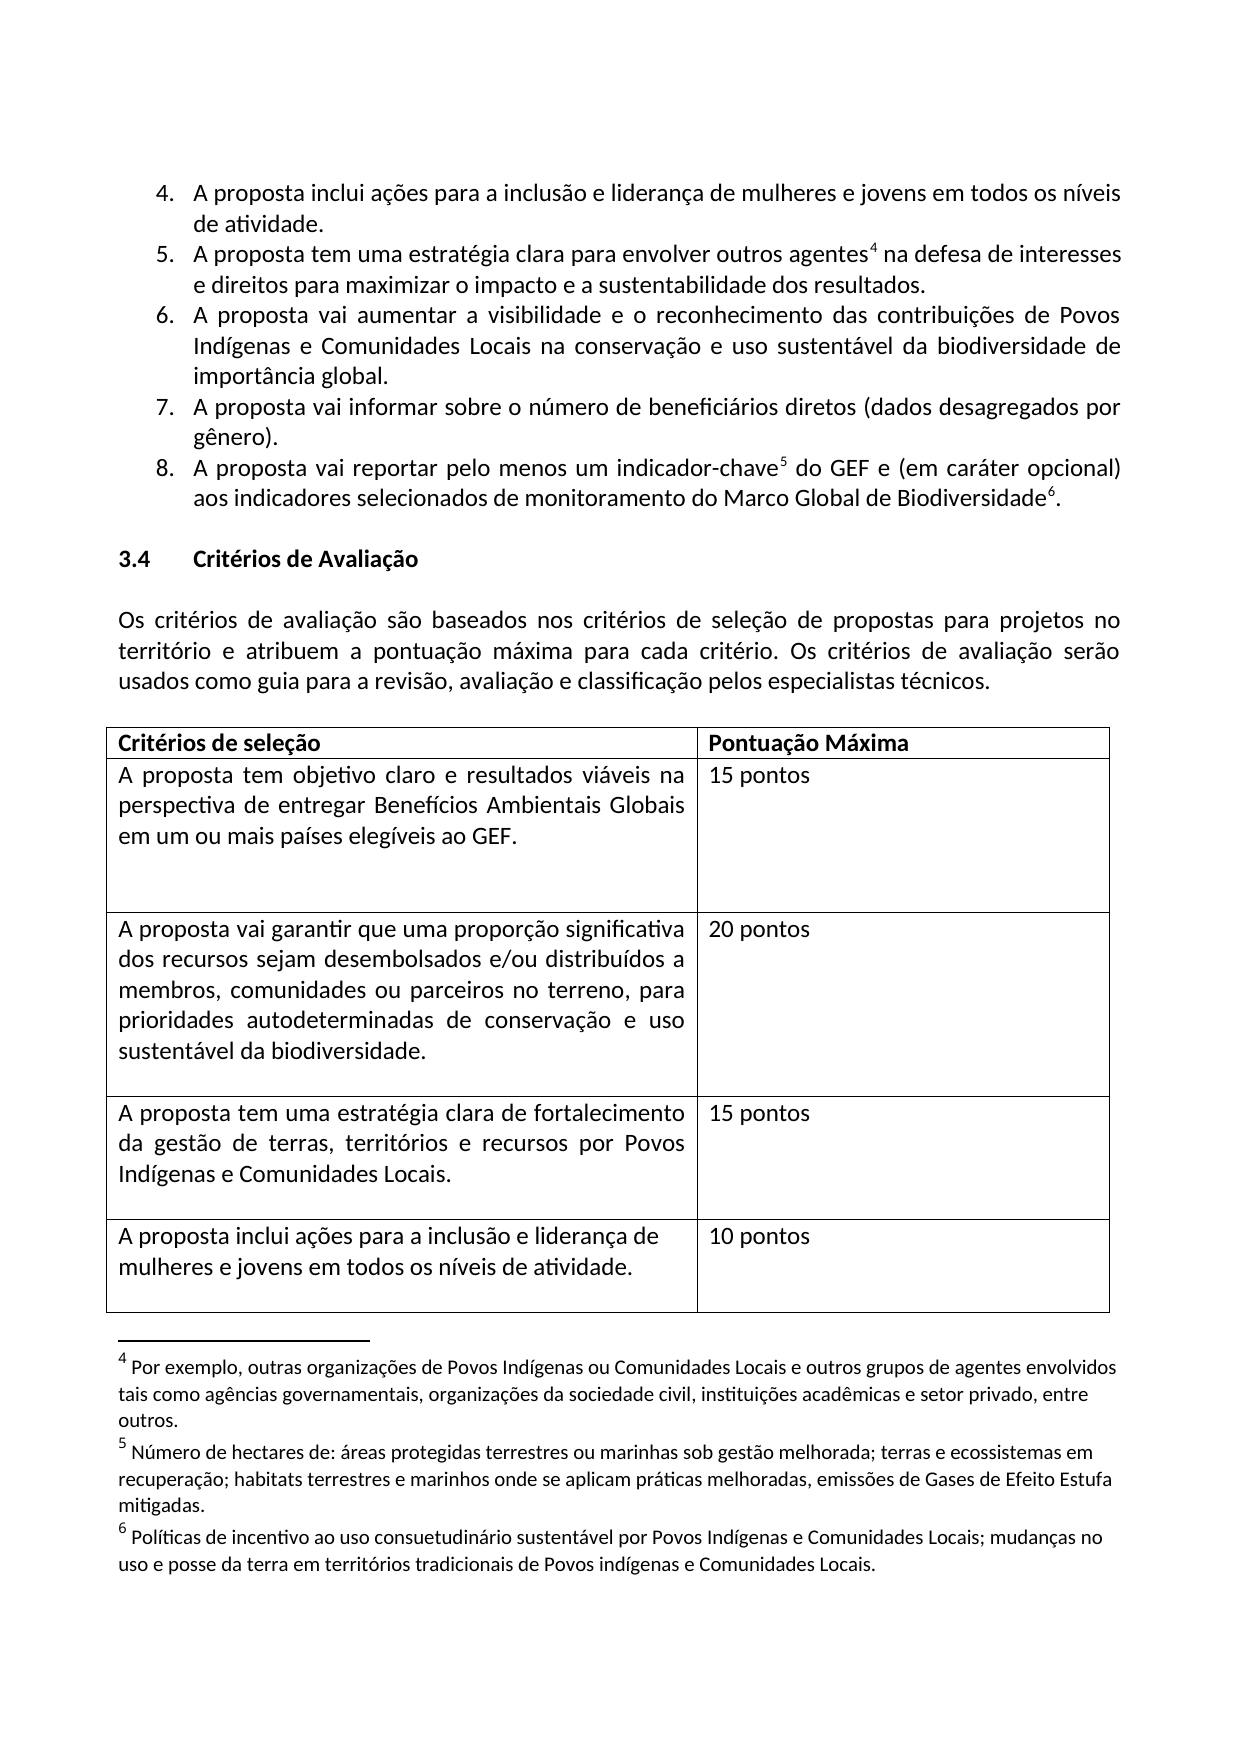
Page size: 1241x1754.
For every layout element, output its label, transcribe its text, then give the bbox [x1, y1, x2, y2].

table_header Pontuação Máxima [698, 728, 1109, 758]
text Os critérios de avaliação são baseados nos critérios de seleção de propostas para projetos no território e atribuem a pontuação máxima para cada critério. Os critérios de avaliação serão usados como guia para a revisão, avaliação e classificação pelos especialistas técnicos. [118, 604, 1122, 696]
text 3.4 Critérios de Avaliação [118, 543, 1122, 574]
list A proposta vai reportar pelo menos um indicador-chave do GEF e (em caráter opcional) aos indicadores selecionados de monitoramento do Marco Global de Biodiversidade. [156, 452, 1122, 513]
table_cell 15 pontos [698, 759, 1109, 912]
table_cell A proposta tem objetivo claro e resultados viáveis na perspectiva de entregar Benefícios Ambientais Globais em um ou mais países elegíveis ao GEF. [107, 759, 697, 912]
table_header Critérios de seleção [107, 728, 697, 758]
table_cell 20 pontos [698, 913, 1109, 1096]
list A proposta vai informar sobre o número de beneficiários diretos (dados desagregados por gênero). [156, 391, 1122, 452]
table_cell A proposta vai garantir que uma proporção significativa dos recursos sejam desembolsados e/ou distribuídos a membros, comunidades ou parceiros no terreno, para prioridades autodeterminadas de conservação e uso sustentável da biodiversidade. [107, 913, 697, 1096]
list A proposta vai aumentar a visibilidade e o reconhecimento das contribuições de Povos Indígenas e Comunidades Locais na conservação e uso sustentável da biodiversidade de importância global. [156, 299, 1122, 391]
list A proposta tem uma estratégia clara para envolver outros agentes na defesa de interesses e direitos para maximizar o impacto e a sustentabilidade dos resultados. [156, 238, 1122, 299]
table_cell A proposta inclui ações para a inclusão e liderança de mulheres e jovens em todos os níveis de atividade. [107, 1220, 697, 1312]
table_cell A proposta tem uma estratégia clara de fortalecimento da gestão de terras, territórios e recursos por Povos Indígenas e Comunidades Locais. [107, 1097, 697, 1219]
table_cell 15 pontos [698, 1097, 1109, 1219]
list A proposta inclui ações para a inclusão e liderança de mulheres e jovens em todos os níveis de atividade. [156, 177, 1122, 238]
table_cell 10 pontos [698, 1220, 1109, 1312]
